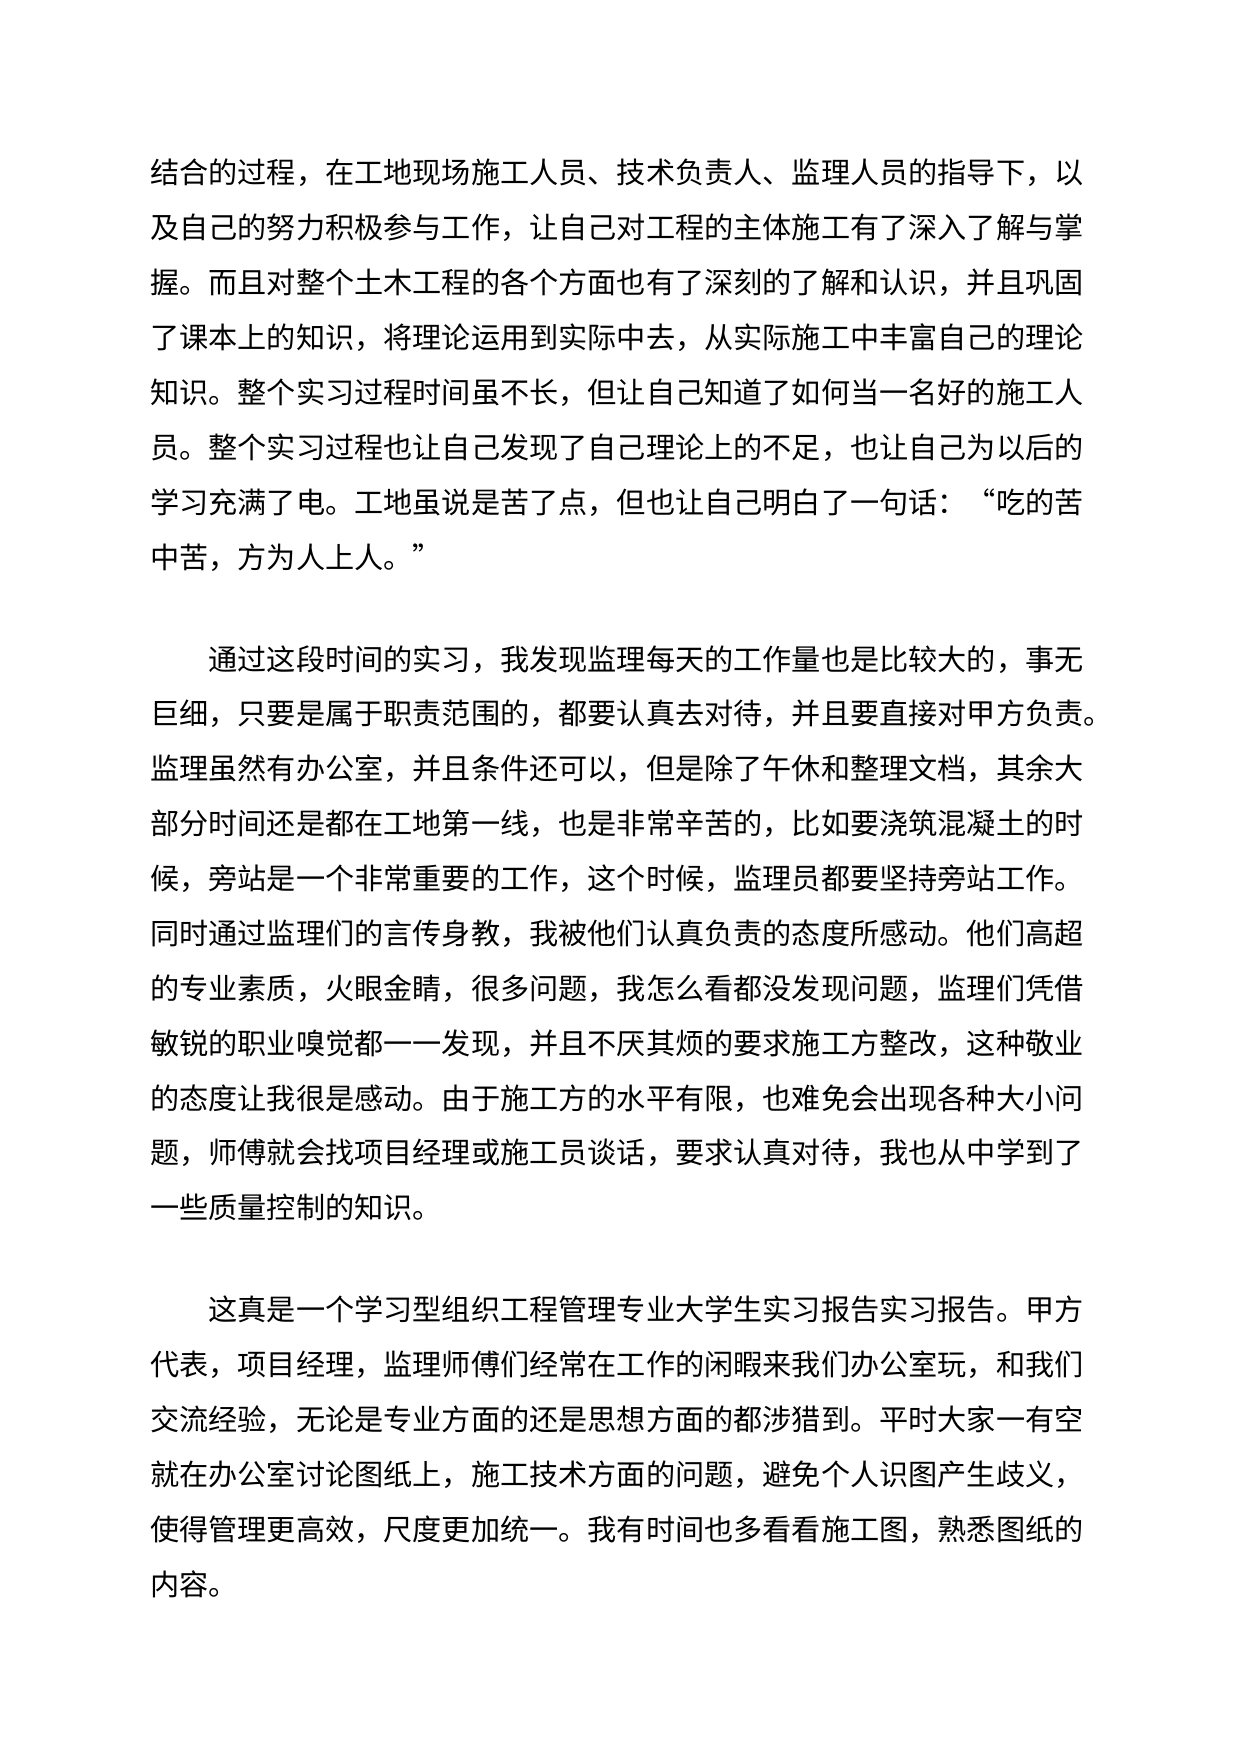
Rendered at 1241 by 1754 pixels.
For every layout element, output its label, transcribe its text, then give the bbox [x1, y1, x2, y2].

text 通过这段时间的实习，我发现监理每天的工作量也是比较大的，事无巨细，只要是属于职责范围的，都要认真去对待，并且要直接对甲方负责。监理虽然有办公室，并且条件还可以，但是除了午休和整理文档，其余大部分时间还是都在工地第一线，也是非常辛苦的，比如要浇筑混凝土的时候，旁站是一个非常重要的工作，这个时候，监理员都要坚持旁站工作。同时通过监理们的言传身教，我被他们认真负责的态度所感动。他们高超的专业素质，火眼金睛，很多问题，我怎么看都没发现问题，监理们凭借敏锐的职业嗅觉都一一发现，并且不厌其烦的要求施工方整改，这种敬业的态度让我很是感动。由于施工方的水平有限，也难免会出现各种大小问题，师傅就会找项目经理或施工员谈话，要求认真对待，我也从中学到了一些质量控制的知识。 [150, 636, 1090, 1227]
text 这真是一个学习型组织工程管理专业大学生实习报告实习报告。甲方代表，项目经理，监理师傅们经常在工作的闲暇来我们办公室玩，和我们交流经验，无论是专业方面的还是思想方面的都涉猎到。平时大家一有空就在办公室讨论图纸上，施工技术方面的问题，避免个人识图产生歧义，使得管理更高效，尺度更加统一。我有时间也多看看施工图，熟悉图纸的内容。 [150, 1287, 1090, 1603]
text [150, 150, 1090, 577]
